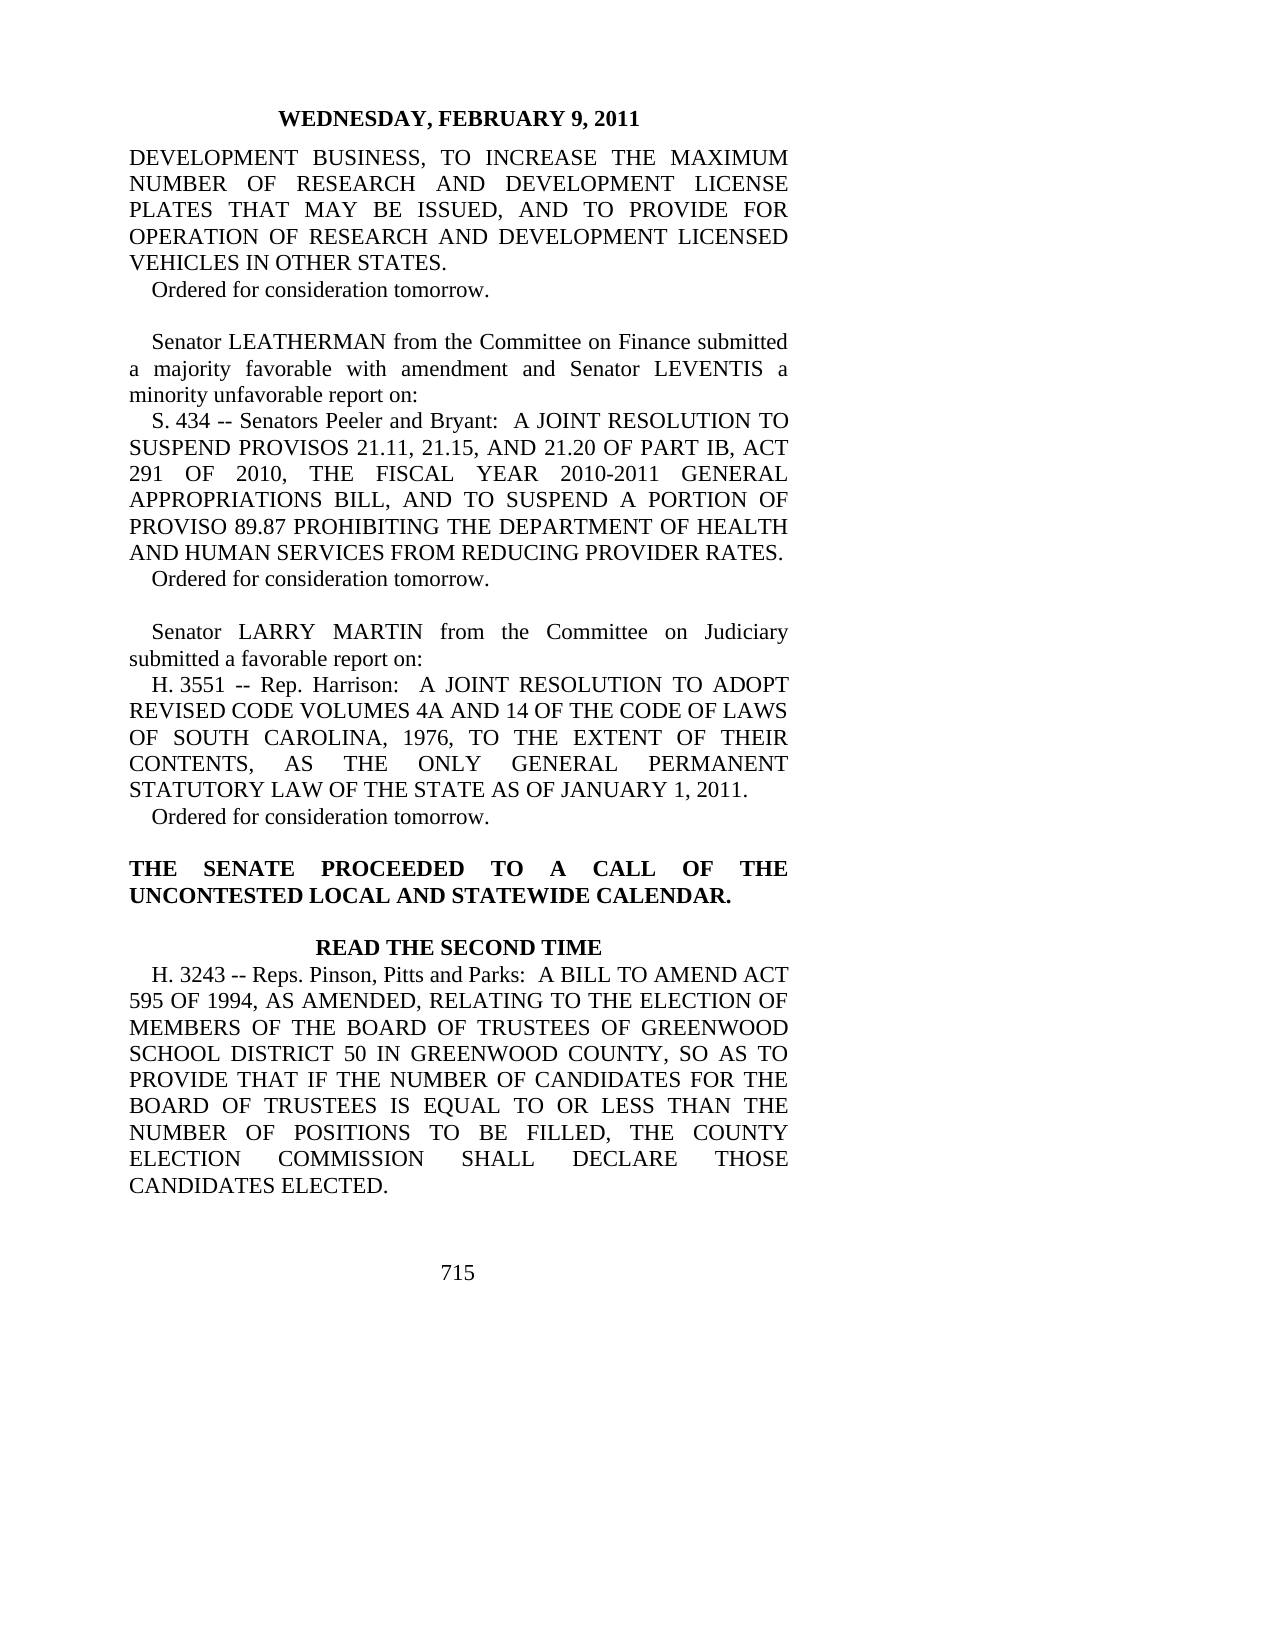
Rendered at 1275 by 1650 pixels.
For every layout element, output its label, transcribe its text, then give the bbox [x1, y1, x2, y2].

text Senator LARRY MARTIN from the Committee on Judiciary submitted a favorable report on: [129, 618, 789, 671]
text S. 434 -- Senators Peeler and Bryant: A JOINT RESOLUTION TO SUSPEND PROVISOS 21.11, 21.15, AND 21.20 OF PART IB, ACT 291 OF 2010, THE FISCAL YEAR 2010-2011 GENERAL APPROPRIATIONS BILL, AND TO SUSPEND A PORTION OF PROVISO 89.87 PROHIBITING THE DEPARTMENT OF HEALTH AND HUMAN SERVICES FROM REDUCING PROVIDER RATES. [129, 407, 789, 566]
text Ordered for consideration tomorrow. [129, 803, 789, 829]
text THE SENATE PROCEEDED TO A CALL OF THE UNCONTESTED LOCAL AND STATEWIDE CALENDAR. [129, 855, 789, 908]
text H. 3243 -- Reps. Pinson, Pitts and Parks: A BILL TO AMEND ACT 595 OF 1994, AS AMENDED, RELATING TO THE ELECTION OF MEMBERS OF THE BOARD OF TRUSTEES OF GREENWOOD SCHOOL DISTRICT 50 IN GREENWOOD COUNTY, SO AS TO PROVIDE THAT IF THE NUMBER OF CANDIDATES FOR THE BOARD OF TRUSTEES IS EQUAL TO OR LESS THAN THE NUMBER OF POSITIONS TO BE FILLED, THE COUNTY ELECTION COMMISSION SHALL DECLARE THOSE CANDIDATES ELECTED. [129, 961, 789, 1198]
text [129, 144, 789, 276]
text Ordered for consideration tomorrow. [129, 566, 789, 592]
text H. 3551 -- Rep. Harrison: A JOINT RESOLUTION TO ADOPT REVISED CODE VOLUMES 4A AND 14 OF THE CODE OF LAWS OF SOUTH CAROLINA, 1976, TO THE EXTENT OF THEIR CONTENTS, AS THE ONLY GENERAL PERMANENT STATUTORY LAW OF THE STATE AS OF JANUARY 1, 2011. [129, 671, 789, 803]
text READ THE SECOND TIME [129, 934, 789, 961]
text Ordered for consideration tomorrow. [129, 276, 789, 302]
text Senator LEATHERMAN from the Committee on Finance submitted a majority favorable with amendment and Senator LEVENTIS a minority unfavorable report on: [129, 328, 789, 407]
